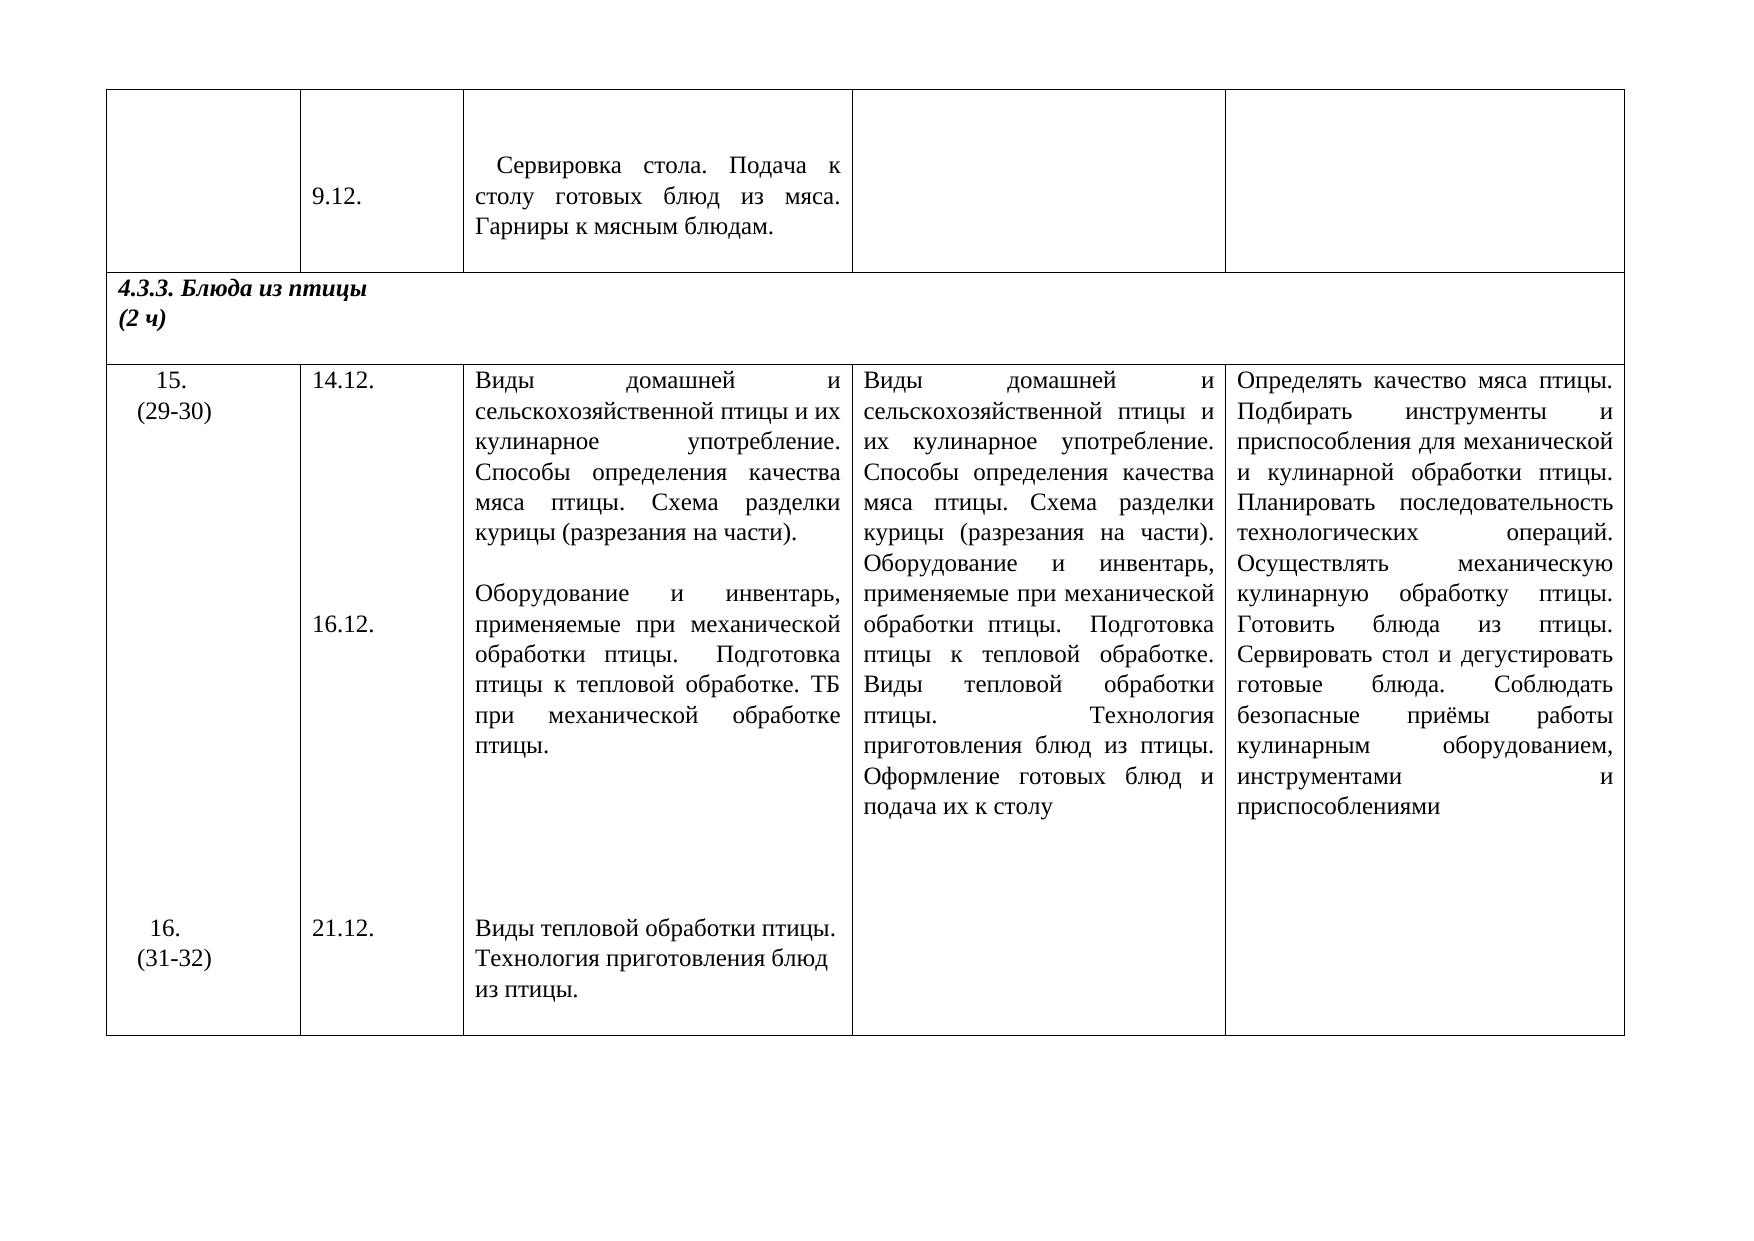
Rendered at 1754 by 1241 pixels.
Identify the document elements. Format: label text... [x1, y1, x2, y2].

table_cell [107, 90, 300, 272]
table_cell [301, 90, 463, 272]
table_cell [464, 365, 852, 1034]
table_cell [301, 365, 463, 1034]
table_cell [853, 90, 1225, 272]
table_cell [1226, 90, 1624, 272]
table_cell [464, 90, 852, 272]
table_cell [107, 365, 300, 1034]
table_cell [1226, 365, 1624, 1034]
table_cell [853, 365, 1225, 1034]
table_cell 4.3.3. Блюда из птицы (2 ч) [107, 273, 1624, 364]
